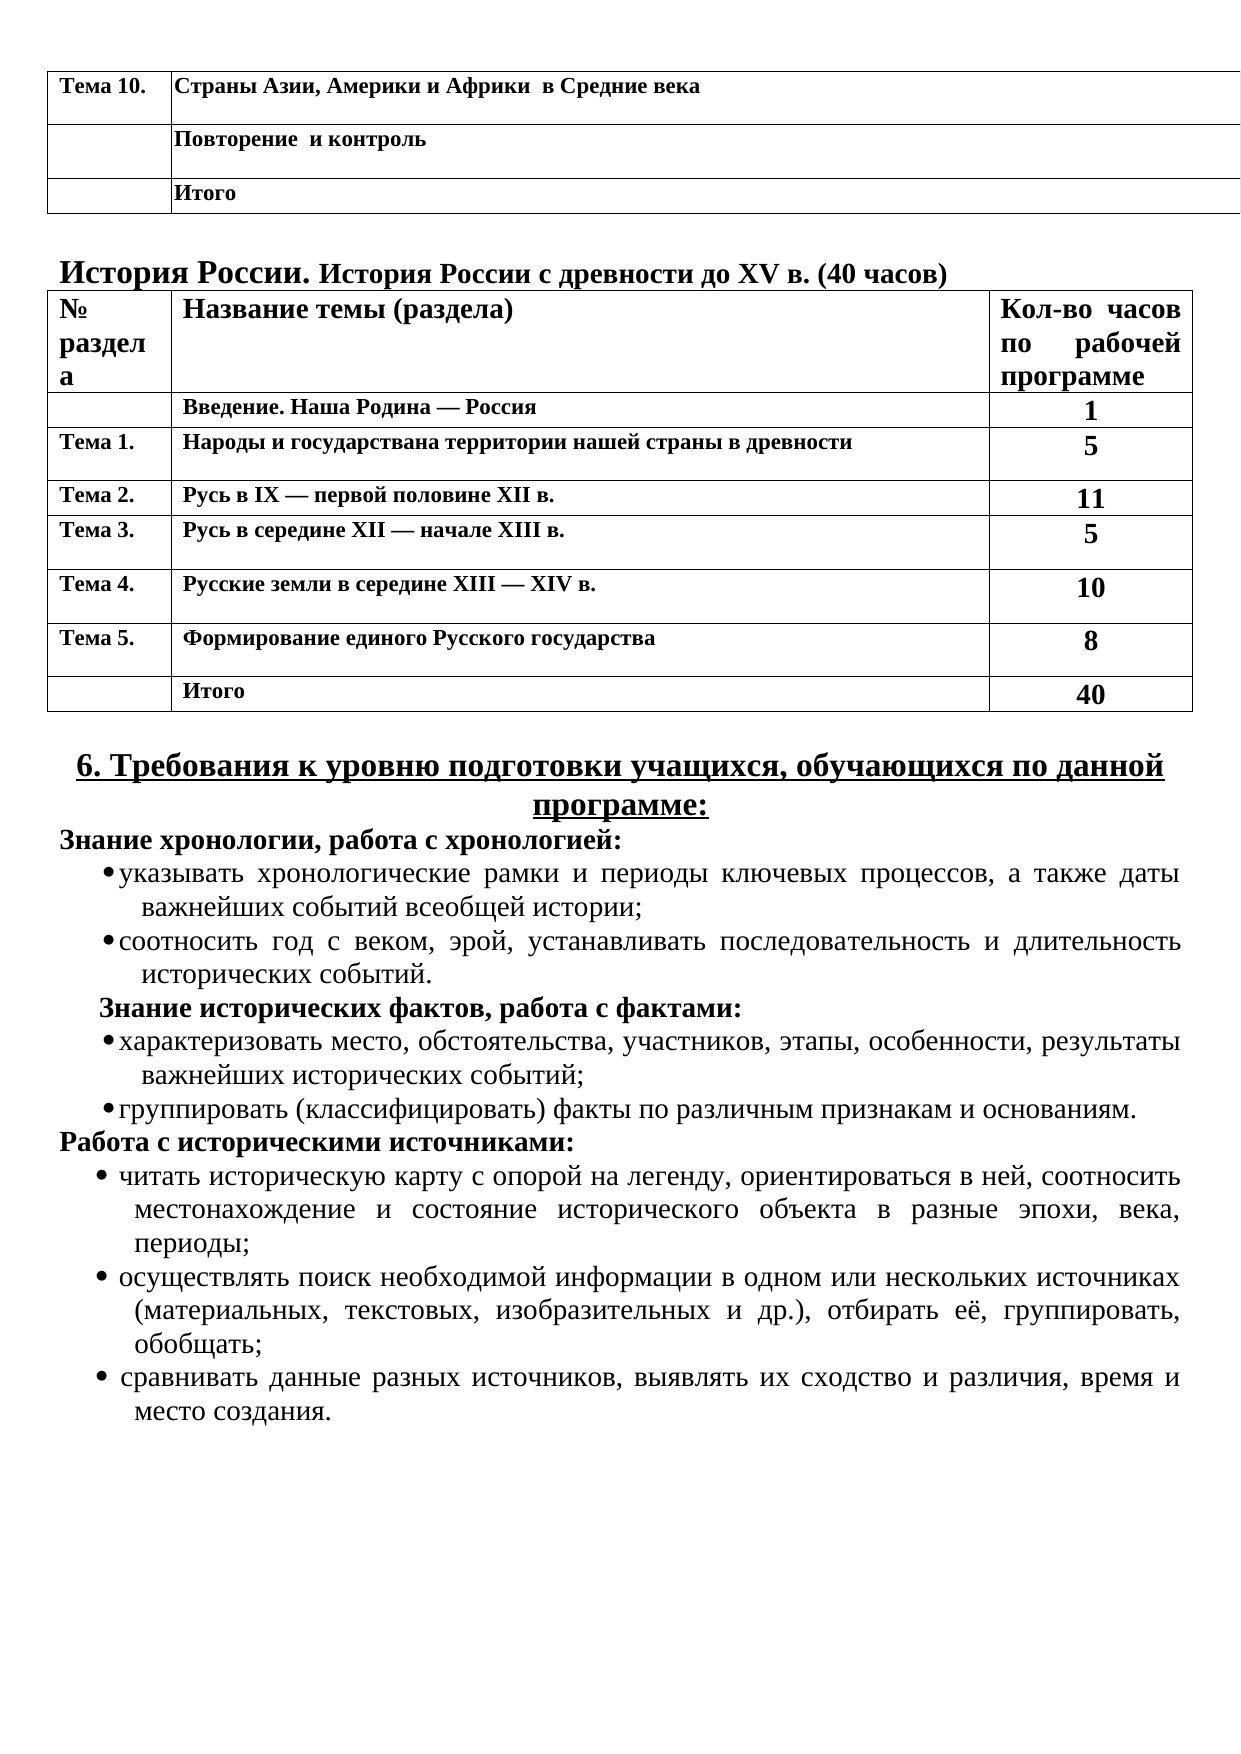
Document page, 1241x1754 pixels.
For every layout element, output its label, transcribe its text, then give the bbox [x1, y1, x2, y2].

list группировать (классифицировать) факты по различным признакам и основаниям. [103, 1091, 1181, 1124]
table_cell 5 [990, 428, 1192, 480]
text Работа с историческими источниками: [59, 1124, 1181, 1158]
list указывать хронологические рамки и периоды ключевых процессов, а также даты важнейших событий всеобщей истории; [103, 856, 1181, 923]
list осуществлять поиск необходимой информации в одном или нескольких источниках (материальных, текстовых, изобразительных и др.), отбирать её, группировать, обобщать; [97, 1259, 1181, 1359]
table_header Кол-во часов по рабочей программе [990, 291, 1192, 392]
list сравнивать данные разных источников, выявлять их сходство и различия, время и место создания. [97, 1359, 1181, 1427]
table_cell Введение. Наша Родина — Россия [172, 393, 989, 427]
table_cell Итого [172, 179, 1240, 213]
list соотносить год с веком, эрой, устанавливать последовательность и длительность исторических событий. [103, 923, 1181, 990]
table_cell Русь в середине ХII — начале XIII в. [172, 516, 989, 569]
text Знание хронологии, работа с хронологией: [59, 822, 1181, 856]
table_cell Народы и государствана территории нашей страны в древности [172, 428, 989, 480]
table_cell 8 [990, 624, 1192, 676]
list характеризовать место, обстоятельства, участников, этапы, особенности, результаты важнейших исторических событий; [103, 1023, 1181, 1091]
table_cell Повторение и контроль [172, 125, 1240, 178]
table_cell Формирование единого Русского государства [172, 624, 989, 676]
table_cell [48, 677, 171, 711]
table_cell Тема 10. [48, 72, 171, 124]
table_cell [48, 179, 171, 213]
table_cell Тема 5. [48, 624, 171, 676]
text История России. История России с древности до XV в. (40 часов) [59, 252, 1181, 290]
text 6. Требования к уровню подготовки учащихся, обучающихся по данной программе: [59, 745, 1181, 822]
table_cell 40 [990, 677, 1192, 711]
table_cell Тема 2. [48, 481, 171, 515]
table_cell Тема 4. [48, 570, 171, 622]
table_cell Тема 1. [48, 428, 171, 480]
table_header Название темы (раздела) [172, 291, 989, 392]
table_cell [48, 393, 171, 427]
table_cell 11 [990, 481, 1192, 515]
table_cell Страны Азии, Америки и Африки в Средние века [172, 72, 1240, 124]
table_cell Русские земли в середине XIII — XIV в. [172, 570, 989, 622]
table_cell Тема 3. [48, 516, 171, 569]
table_cell 1 [990, 393, 1192, 427]
table_cell 10 [990, 570, 1192, 622]
list читать историческую карту с опорой на легенду, ориентироваться в ней, соотносить местонахождение и состояние исторического объекта в разные эпохи, века, периоды; [97, 1158, 1181, 1259]
table_header № раздела [48, 291, 171, 392]
table_cell [48, 125, 171, 178]
text Знание исторических фактов, работа с фактами: [98, 990, 1181, 1023]
table_cell Итого [172, 677, 989, 711]
table_cell Русь в IX — первой половине XII в. [172, 481, 989, 515]
table_cell 5 [990, 516, 1192, 569]
